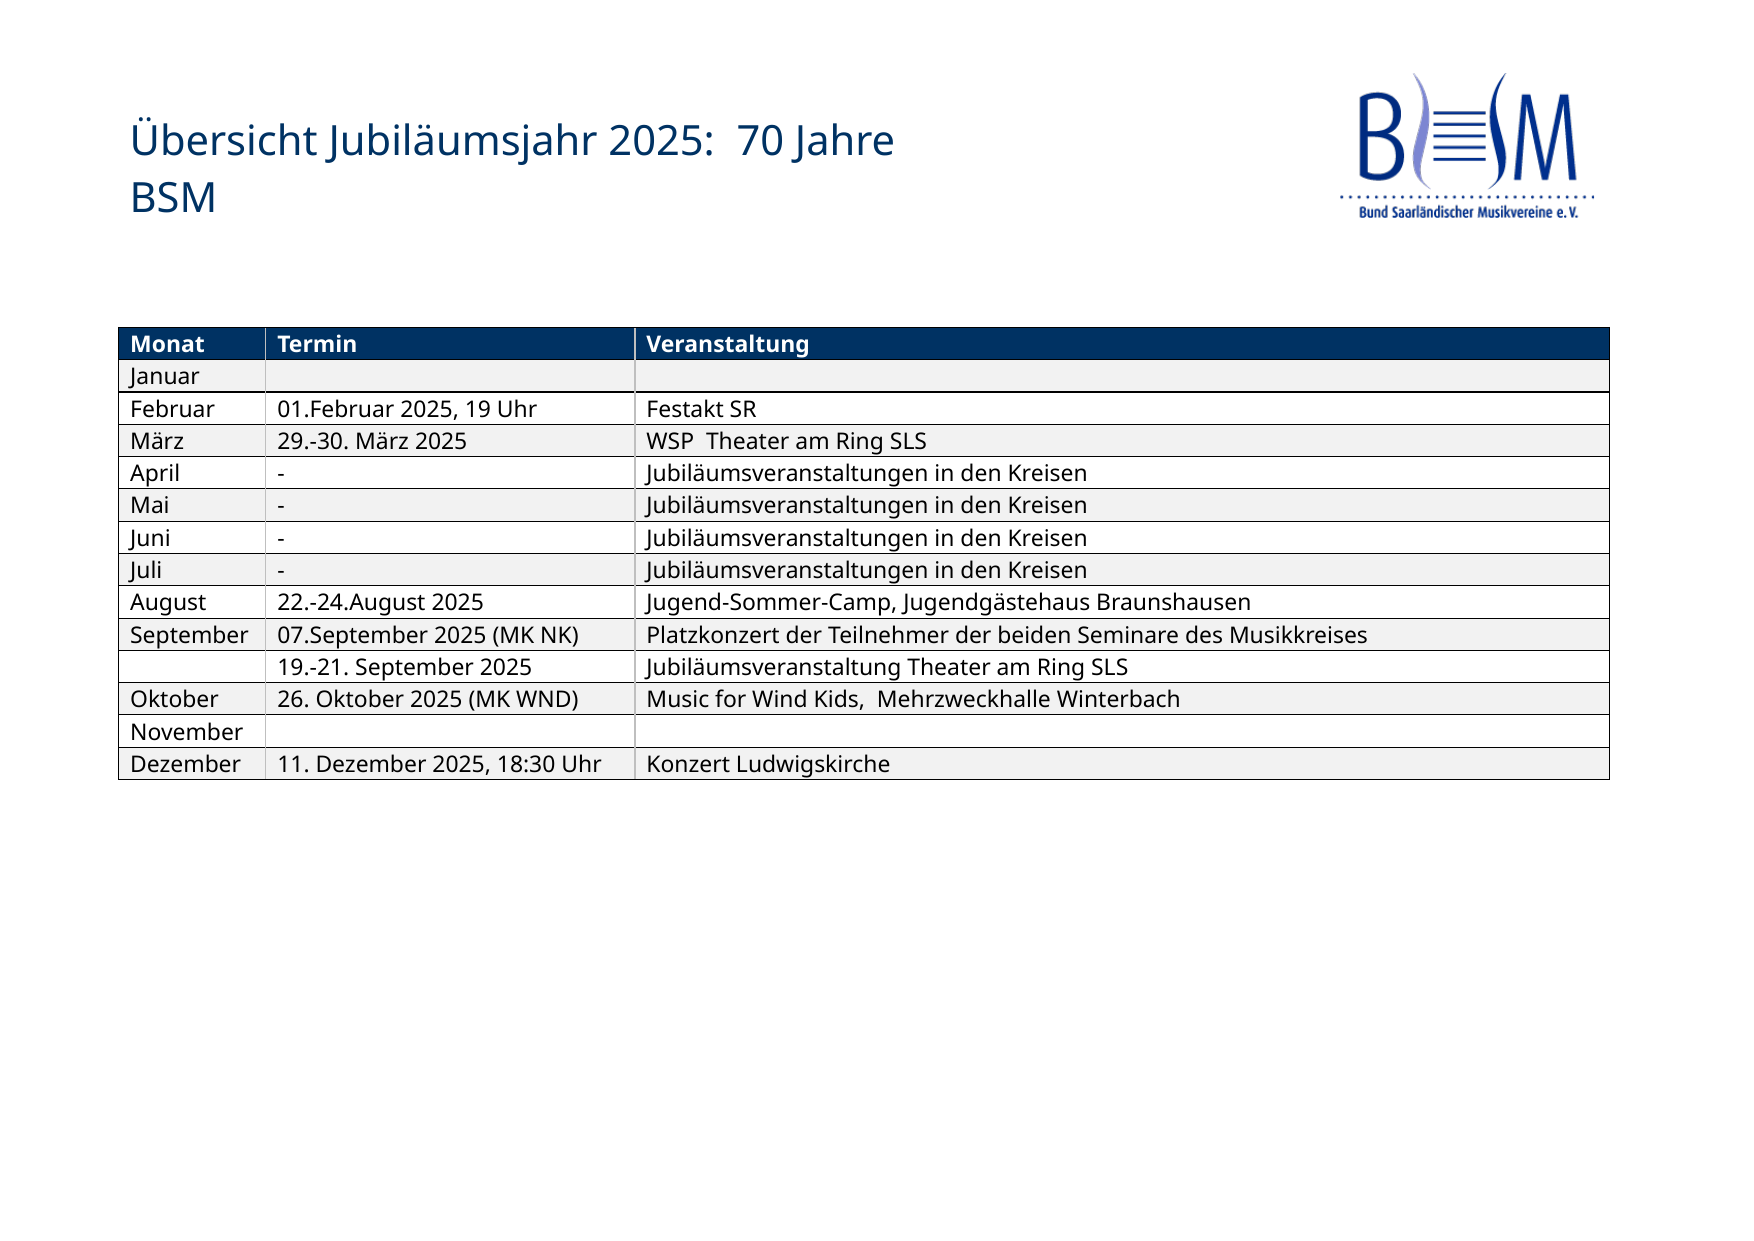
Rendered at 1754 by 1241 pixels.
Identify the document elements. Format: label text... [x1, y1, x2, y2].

table_cell 19.-21. September 2025 [266, 651, 634, 682]
table_cell Platzkonzert der Teilnehmer der beiden Seminare des Musikkreises [636, 619, 1609, 650]
picture [1337, 73, 1595, 218]
table_cell Music for Wind Kids, Mehrzweckhalle Winterbach [636, 683, 1609, 714]
table_cell Jubiläumsveranstaltungen in den Kreisen [636, 554, 1609, 585]
table_cell März [119, 425, 265, 456]
table_cell April [119, 457, 265, 488]
table_cell August [119, 586, 265, 617]
table_cell Jubiläumsveranstaltung Theater am Ring SLS [636, 651, 1609, 682]
table_cell Jugend-Sommer-Camp, Jugendgästehaus Braunshausen [636, 586, 1609, 617]
table_header Veranstaltung [636, 328, 1609, 359]
table_cell Jubiläumsveranstaltungen in den Kreisen [636, 457, 1609, 488]
table_cell [636, 360, 1609, 391]
table_cell [119, 651, 265, 682]
table_cell [266, 360, 634, 391]
table_cell Oktober [119, 683, 265, 714]
table_cell Juni [119, 522, 265, 553]
table_cell - [266, 489, 634, 521]
table_cell [266, 715, 634, 747]
table_cell September [119, 619, 265, 650]
table_cell Jubiläumsveranstaltungen in den Kreisen [636, 489, 1609, 521]
table_cell - [266, 554, 634, 585]
table_cell Februar [119, 393, 265, 424]
table_cell Konzert Ludwigskirche [636, 748, 1609, 779]
table_cell WSP Theater am Ring SLS [636, 425, 1609, 456]
table_cell Januar [119, 360, 265, 391]
table_cell Juli [119, 554, 265, 585]
table_cell 26. Oktober 2025 (MK WND) [266, 683, 634, 714]
table_cell - [266, 457, 634, 488]
table_header Termin [266, 328, 634, 359]
table_cell 07.September 2025 (MK NK) [266, 619, 634, 650]
table_cell [636, 715, 1609, 747]
table_header Monat [119, 328, 265, 359]
table_cell 29.-30. März 2025 [266, 425, 634, 456]
table_cell Festakt SR [636, 393, 1609, 424]
table_cell 22.-24.August 2025 [266, 586, 634, 617]
table_cell - [266, 522, 634, 553]
table_cell November [119, 715, 265, 747]
table_cell Dezember [119, 748, 265, 779]
table_cell Jubiläumsveranstaltungen in den Kreisen [636, 522, 1609, 553]
table_cell 11. Dezember 2025, 18:30 Uhr [266, 748, 634, 779]
table_cell 01.Februar 2025, 19 Uhr [266, 393, 634, 424]
table_cell Mai [119, 489, 265, 521]
